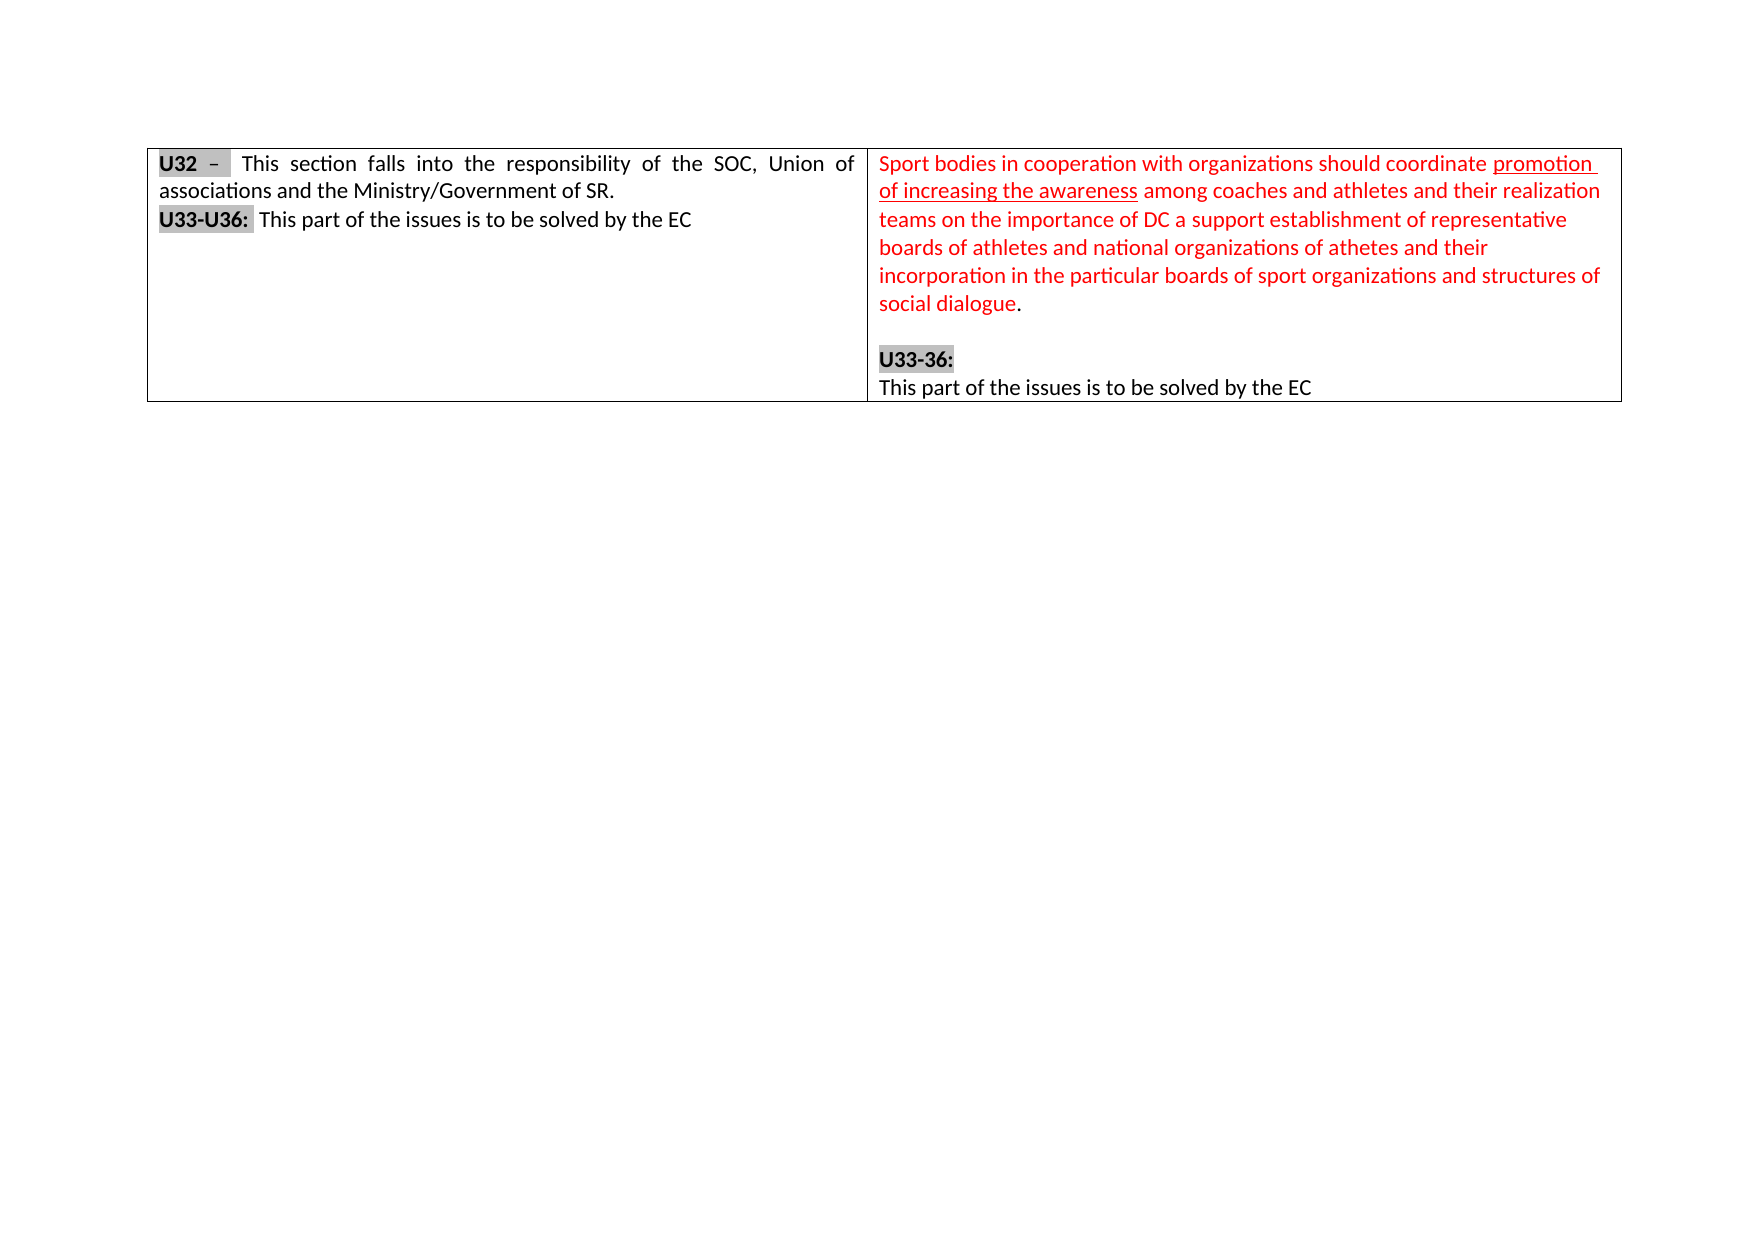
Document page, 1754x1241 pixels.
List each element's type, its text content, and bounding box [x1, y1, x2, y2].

table_cell U32 – This section falls into the responsibility of the SOC, Union of associations and the Ministry/Government of SR. U33-U36: This part of the issues is to be solved by the EC [148, 149, 867, 401]
table_cell Sport bodies in cooperation with organizations should coordinate promotion of increasing the awareness among coaches and athletes and their realization teams on the importance of DC a support establishment of representative boards of athletes and national organizations of athetes and their incorporation in the particular boards of sport organizations and structures of social dialogue. U33-36: This part of the issues is to be solved by the EC [868, 149, 1621, 401]
